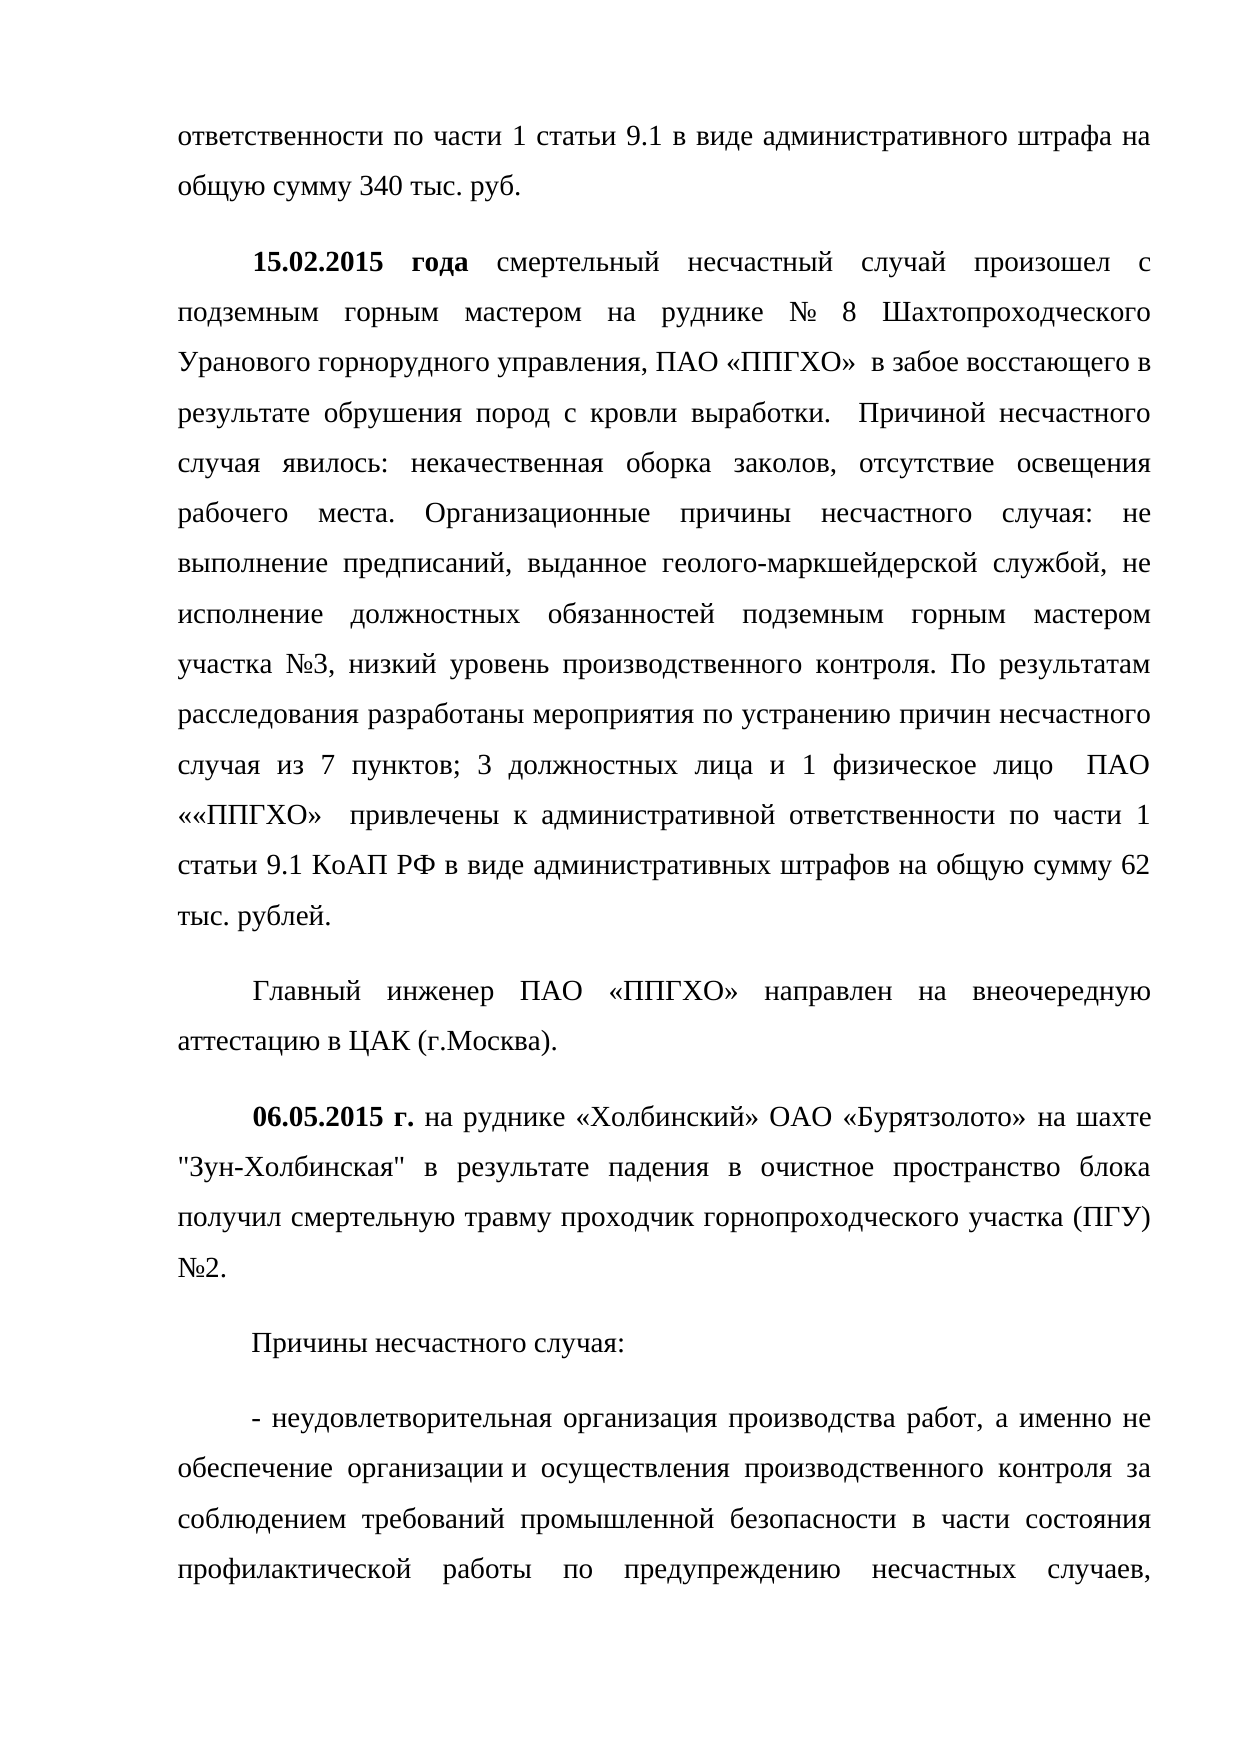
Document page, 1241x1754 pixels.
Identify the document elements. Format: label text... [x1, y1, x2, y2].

text Причины несчастного случая: [177, 1325, 1152, 1358]
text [177, 1400, 1152, 1585]
text 06.05.2015 г. на руднике «Холбинский» ОАО «Бурятзолото» на шахте "Зун-Холбинская" в результате падения в очистное пространство блока получил смертельную травму проходчик горнопроходческого участка (ПГУ) №2. [177, 1099, 1152, 1283]
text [177, 118, 1152, 202]
text 15.02.2015 года смертельный несчастный случай произошел с подземным горным мастером на руднике № 8 Шахтопроходческого Уранового горнорудного управления, ПАО «ППГХО» в забое восстающего в результате обрушения пород с кровли выработки. Причиной несчастного случая явилось: некачественная оборка заколов, отсутствие освещения рабочего места. Организационные причины несчастного случая: не выполнение предписаний, выданное геолого-маркшейдерской службой, не исполнение должностных обязанностей подземным горным мастером участка №3, низкий уровень производственного контроля. По результатам расследования разработаны мероприятия по устранению причин несчастного случая из 7 пунктов; 3 должностных лица и 1 физическое лицо ПАО ««ППГХО» привлечены к административной ответственности по части 1 статьи 9.1 КоАП РФ в виде административных штрафов на общую сумму 62 тыс. рублей. [177, 244, 1152, 931]
text Главный инженер ПАО «ППГХО» направлен на внеочередную аттестацию в ЦАК (г.Москва). [177, 973, 1152, 1057]
